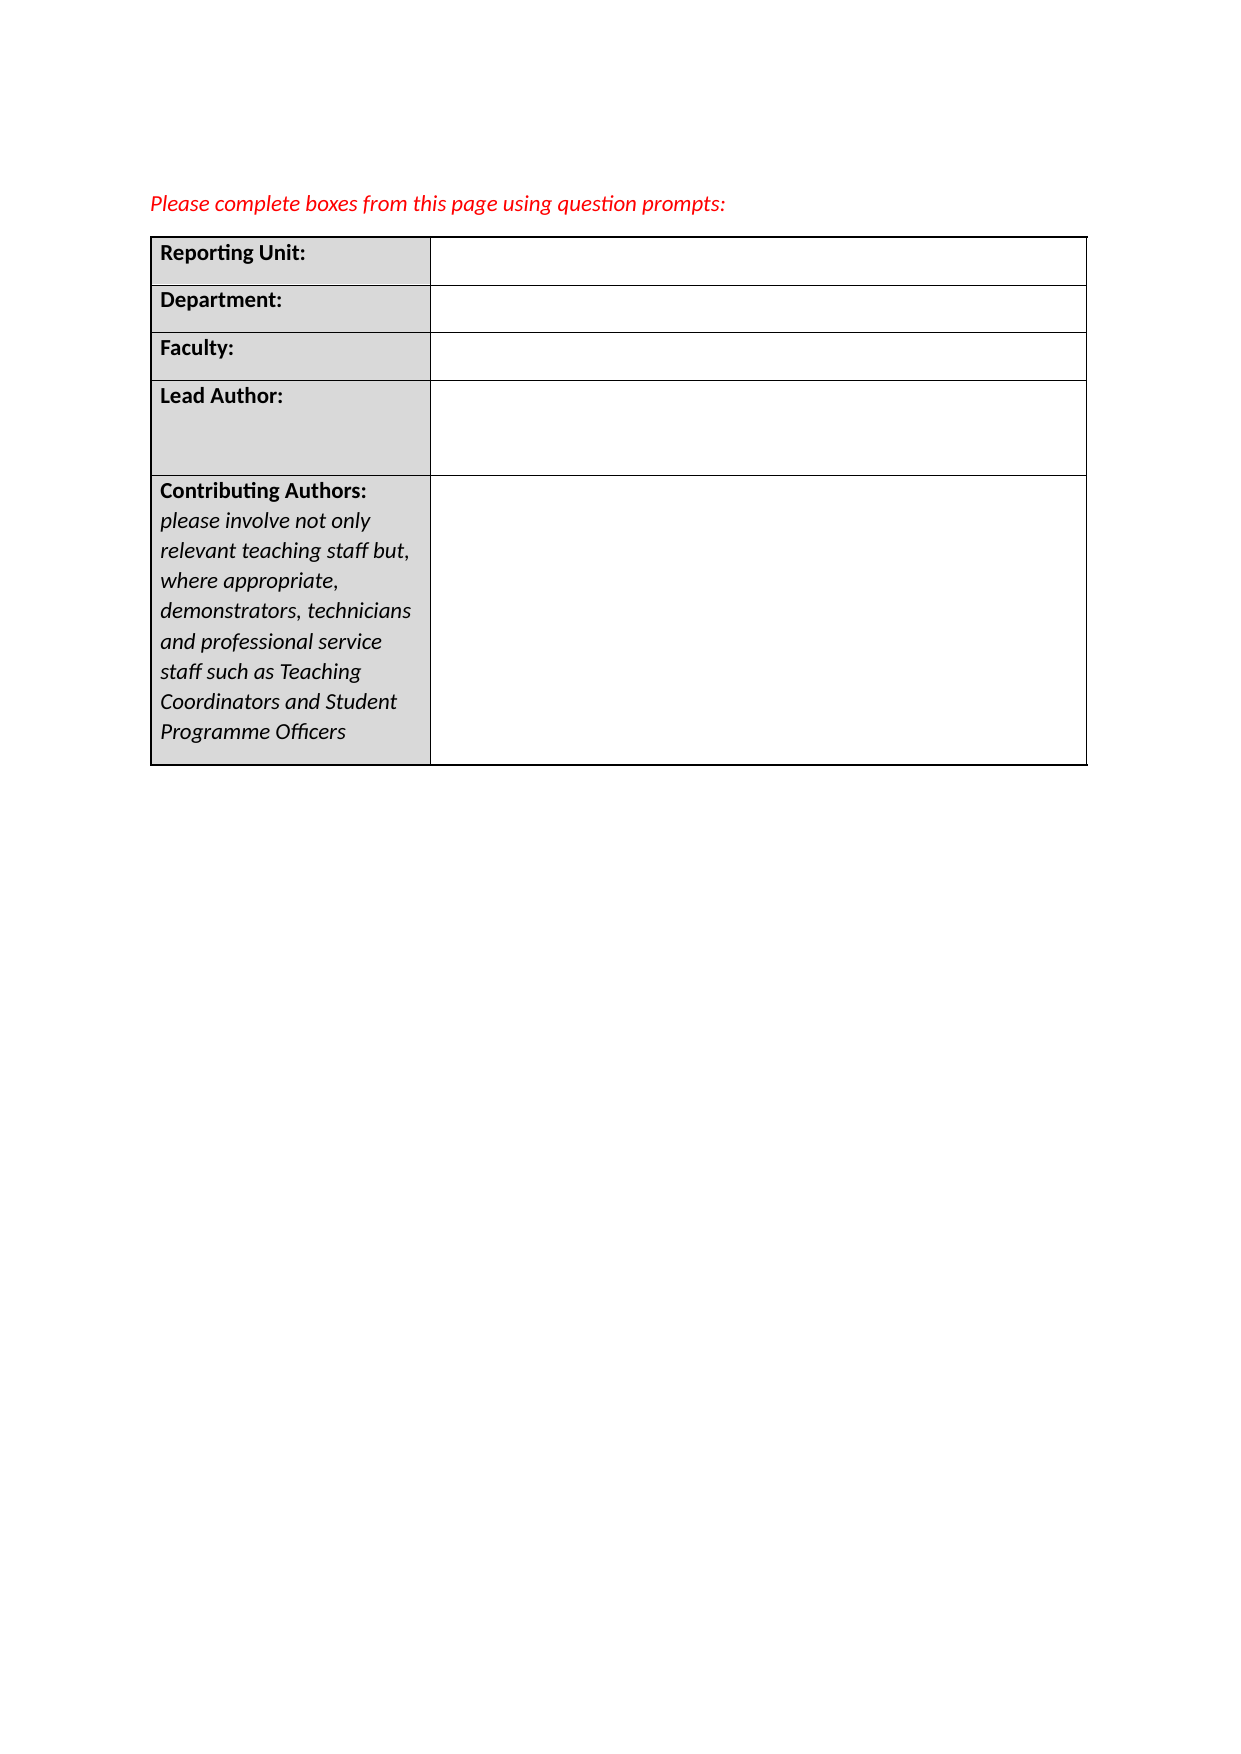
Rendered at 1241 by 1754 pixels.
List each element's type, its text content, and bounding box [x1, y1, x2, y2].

text Please complete boxes from this page using question prompts: [150, 189, 1090, 217]
table_cell [431, 333, 1086, 380]
table_cell Department: [152, 286, 430, 332]
table_cell [431, 476, 1086, 764]
table_cell Lead Author: [152, 381, 430, 475]
table_header Reporting Unit: [152, 238, 430, 284]
table_header [431, 238, 1086, 284]
table_cell Faculty: [152, 333, 430, 380]
table_cell [431, 381, 1086, 475]
table_cell [431, 286, 1086, 332]
table_cell Contributing Authors: please involve not only relevant teaching staff but, where appropriate, demonstrators, technicians and professional service staff such as Teaching Coordinators and Student Programme Officers [152, 476, 430, 764]
